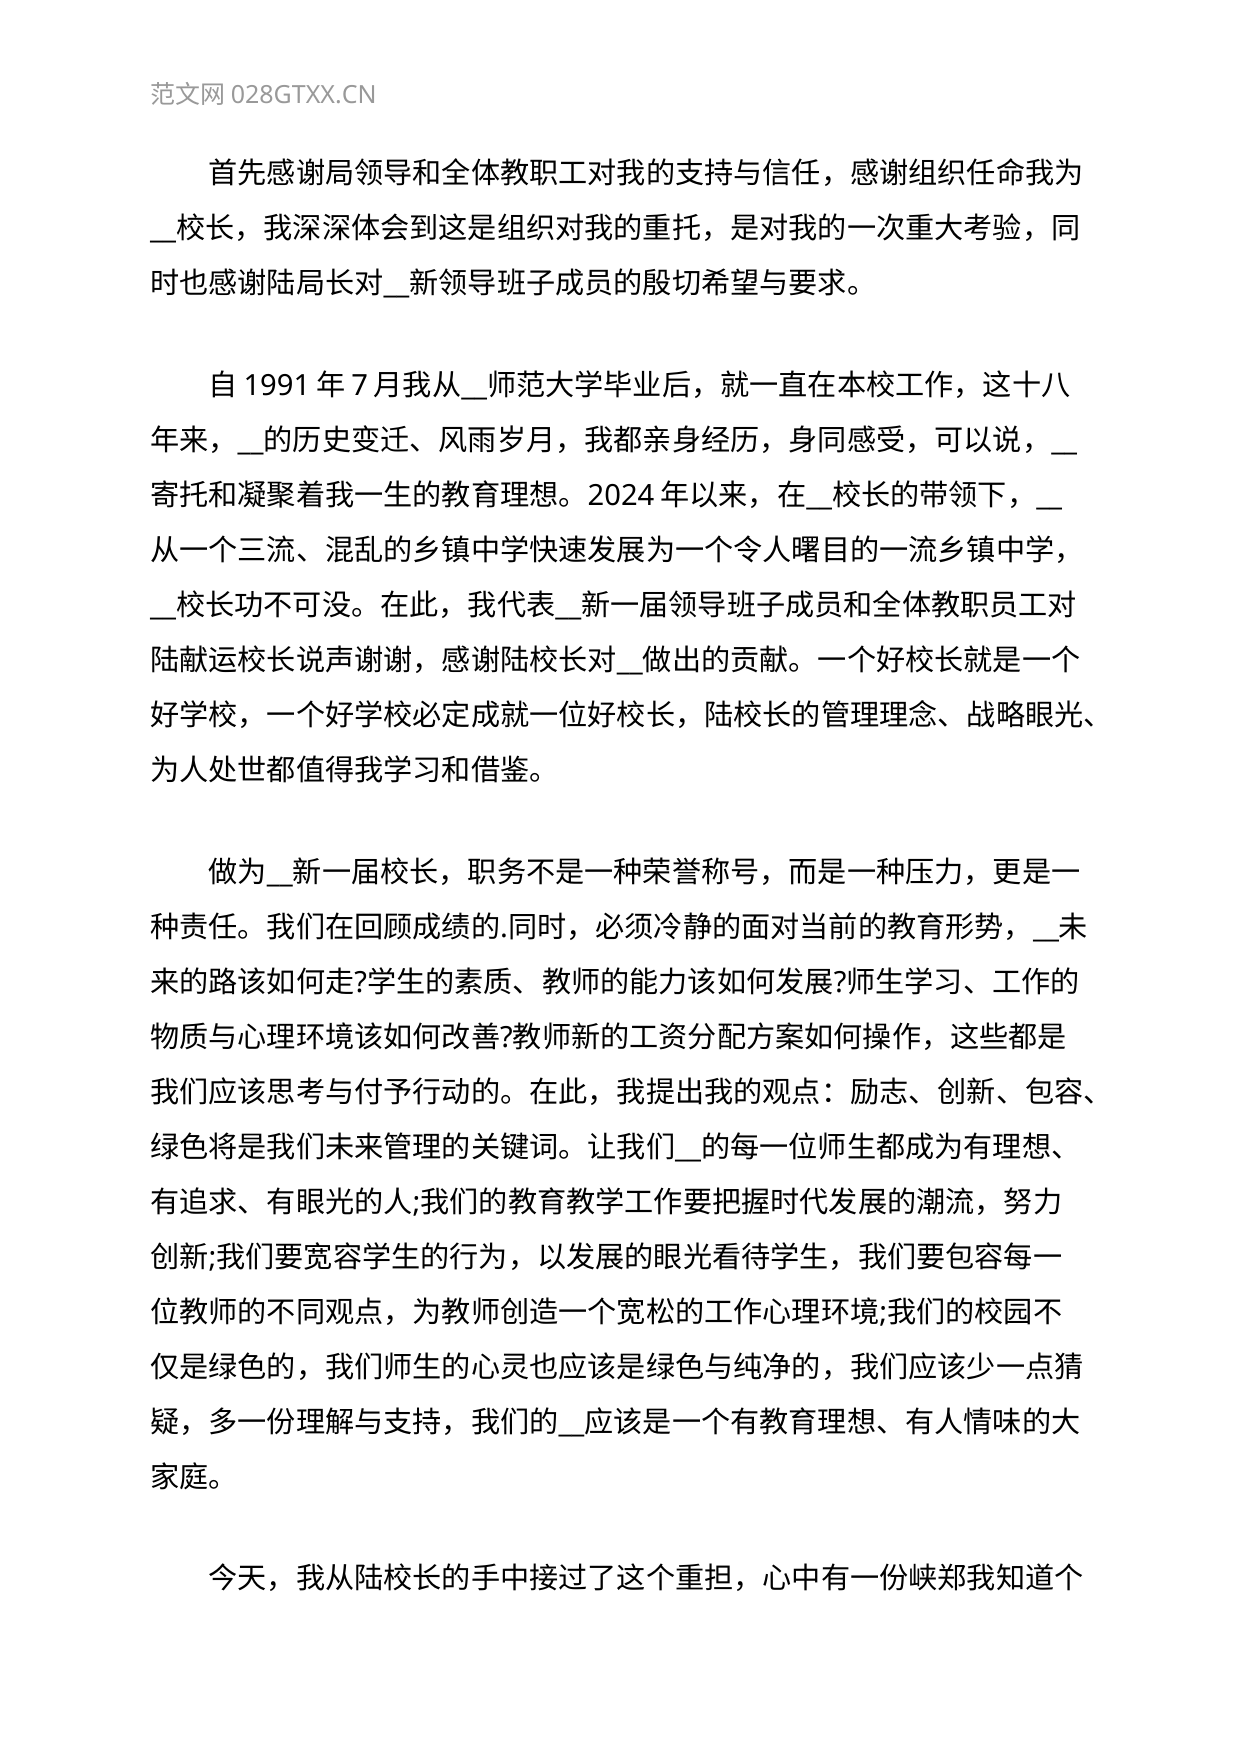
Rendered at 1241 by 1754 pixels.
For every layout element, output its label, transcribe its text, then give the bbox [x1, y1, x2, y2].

text 自1991年7月我从__师范大学毕业后，就一直在本校工作，这十八年来，__的历史变迁、风雨岁月，我都亲身经历，身同感受，可以说，__寄托和凝聚着我一生的教育理想。2024年以来，在__校长的带领下，__从一个三流、混乱的乡镇中学快速发展为一个令人曙目的一流乡镇中学，__校长功不可没。在此，我代表__新一届领导班子成员和全体教职员工对陆献运校长说声谢谢，感谢陆校长对__做出的贡献。一个好校长就是一个好学校，一个好学校必定成就一位好校长，陆校长的管理理念、战略眼光、为人处世都值得我学习和借鉴。 [150, 362, 1090, 789]
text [150, 1555, 1090, 1597]
text 做为__新一届校长，职务不是一种荣誉称号，而是一种压力，更是一种责任。我们在回顾成绩的.同时，必须冷静的面对当前的教育形势，__未来的路该如何走?学生的素质、教师的能力该如何发展?师生学习、工作的物质与心理环境该如何改善?教师新的工资分配方案如何操作，这些都是我们应该思考与付予行动的。在此，我提出我的观点：励志、创新、包容、绿色将是我们未来管理的关键词。让我们__的每一位师生都成为有理想、有追求、有眼光的人;我们的教育教学工作要把握时代发展的潮流，努力创新;我们要宽容学生的行为，以发展的眼光看待学生，我们要包容每一位教师的不同观点，为教师创造一个宽松的工作心理环境;我们的校园不仅是绿色的，我们师生的心灵也应该是绿色与纯净的，我们应该少一点猜疑，多一份理解与支持，我们的__应该是一个有教育理想、有人情味的大家庭。 [150, 848, 1090, 1496]
text 首先感谢局领导和全体教职工对我的支持与信任，感谢组织任命我为__校长，我深深体会到这是组织对我的重托，是对我的一次重大考验，同时也感谢陆局长对__新领导班子成员的殷切希望与要求。 [150, 150, 1090, 302]
